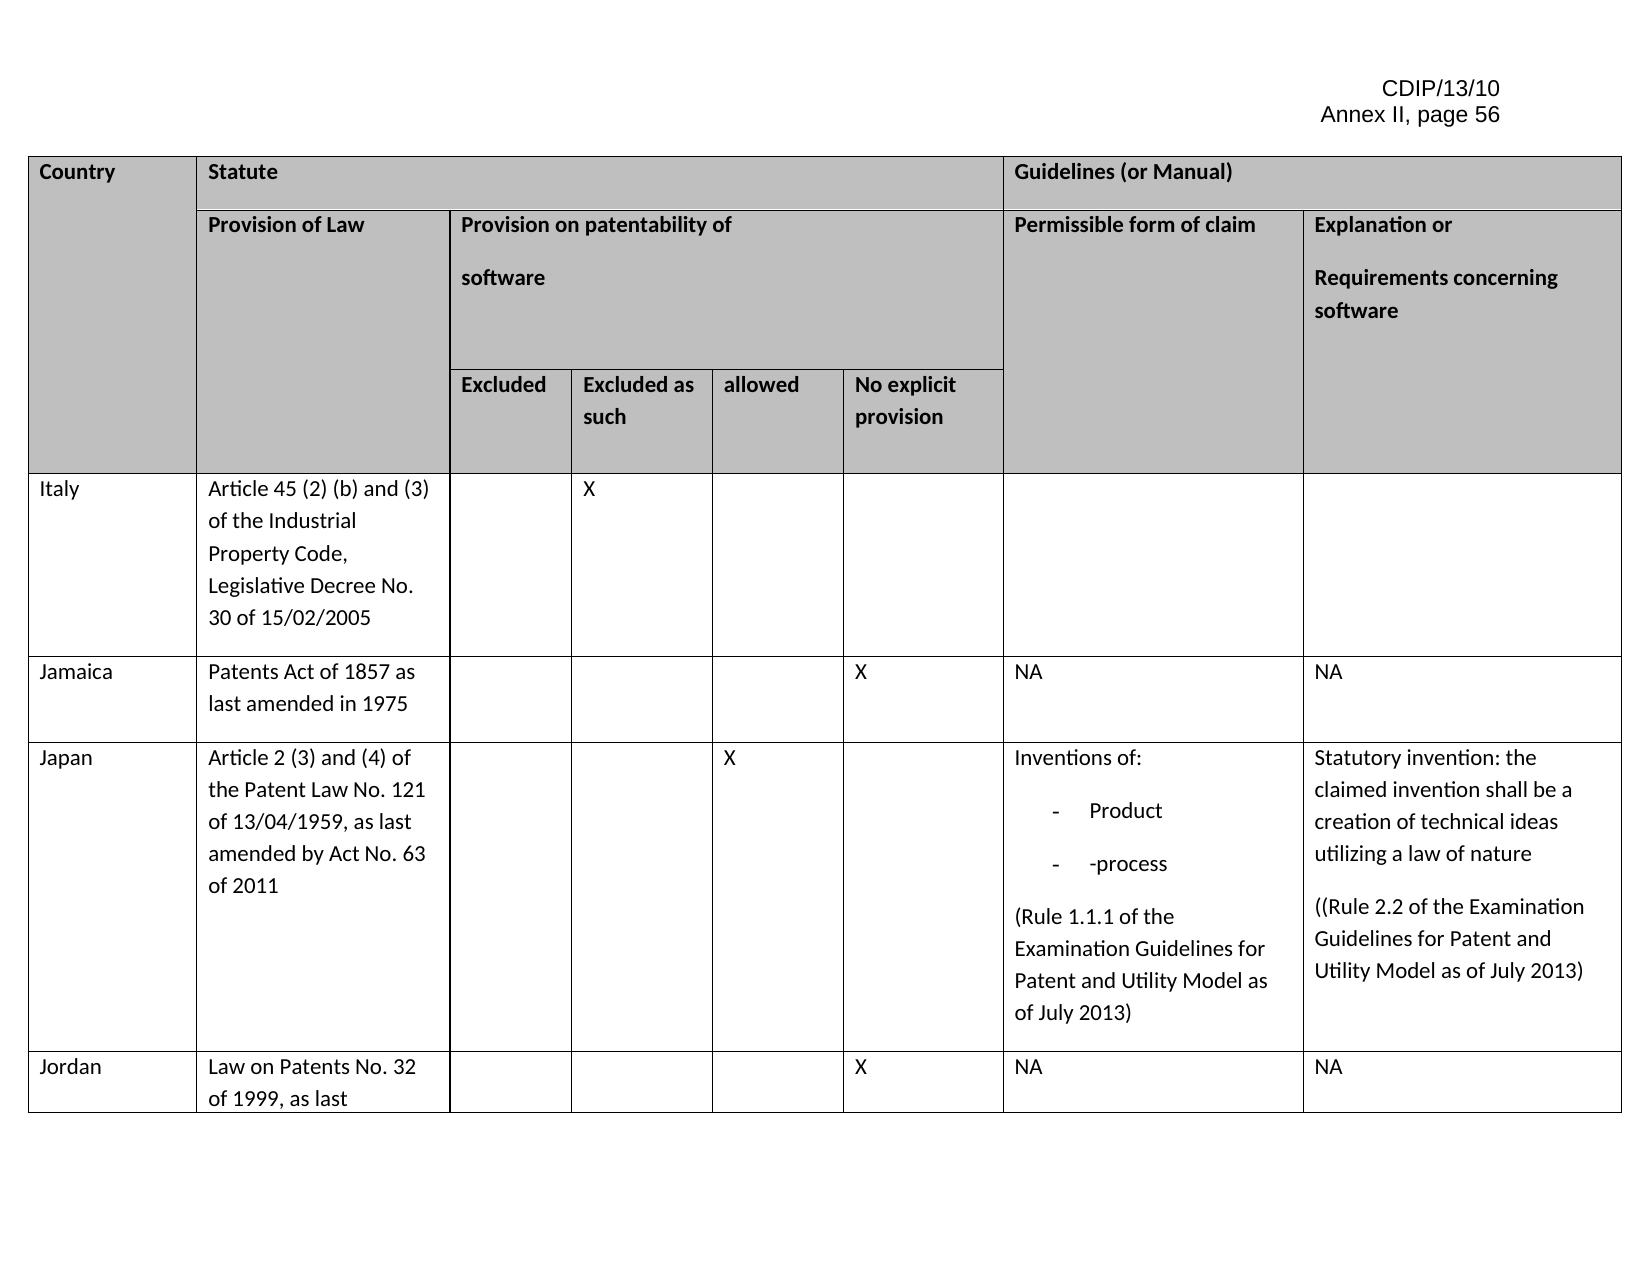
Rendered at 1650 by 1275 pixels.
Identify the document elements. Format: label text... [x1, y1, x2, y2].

table_cell Permissible form of claim [1004, 211, 1303, 473]
table_cell [572, 1052, 712, 1112]
table_cell Law on Patents No. 32 of 1999, as last amended by Law No. 28 of 2007 [197, 1052, 449, 1112]
table_header Statute [197, 157, 1003, 209]
table_cell [844, 474, 1003, 656]
table_cell Statutory invention: the claimed invention shall be a creation of technical ideas utilizing a law of nature ((Rule 2.2 of the Examination Guidelines for Patent and Utility Model as of July 2013) [1304, 743, 1621, 1051]
table_cell Italy [29, 474, 196, 656]
table_cell No explicit provision [844, 370, 1003, 473]
table_cell Patents Act of 1857 as last amended in 1975 [197, 657, 449, 742]
table_cell allowed [713, 370, 843, 473]
table_cell X [572, 474, 712, 656]
table_cell [1304, 474, 1621, 656]
table_cell Jamaica [29, 657, 196, 742]
table_cell Explanation or Requirements concerning software [1304, 211, 1621, 473]
table_cell [451, 743, 571, 1051]
table_cell NA [1004, 1052, 1303, 1112]
table_cell X [713, 743, 843, 1051]
table_cell [451, 657, 571, 742]
table_cell Excluded as such [572, 370, 712, 473]
table_cell Jordan [29, 1052, 196, 1112]
table_cell Excluded [451, 370, 571, 473]
table_cell Provision on patentability of software [451, 211, 1003, 369]
table_cell [572, 743, 712, 1051]
table_cell Article 2 (3) and (4) of the Patent Law No. 121 of 13/04/1959, as last amended by Act No. 63 of 2011 [197, 743, 449, 1051]
table_cell Japan [29, 743, 196, 1051]
table_cell NA [1304, 1052, 1621, 1112]
table_cell NA [1304, 657, 1621, 742]
table_cell [713, 1052, 843, 1112]
table_cell [451, 1052, 571, 1112]
table_cell Article 45 (2) (b) and (3) of the Industrial Property Code, Legislative Decree No. 30 of 15/02/2005 [197, 474, 449, 656]
table_cell [844, 743, 1003, 1051]
table_cell X [844, 657, 1003, 742]
table_cell NA [1004, 657, 1303, 742]
table_cell [713, 657, 843, 742]
table_header Country [29, 157, 196, 473]
table_header Guidelines (or Manual) [1004, 157, 1621, 209]
table_cell [1004, 474, 1303, 656]
table_cell [713, 474, 843, 656]
table_cell Provision of Law [197, 211, 449, 473]
table_cell Inventions of: Product -process (Rule 1.1.1 of the Examination Guidelines for Patent and Utility Model as of July 2013) [1004, 743, 1303, 1051]
table_cell [451, 474, 571, 656]
table_cell [572, 657, 712, 742]
table_cell X [844, 1052, 1003, 1112]
